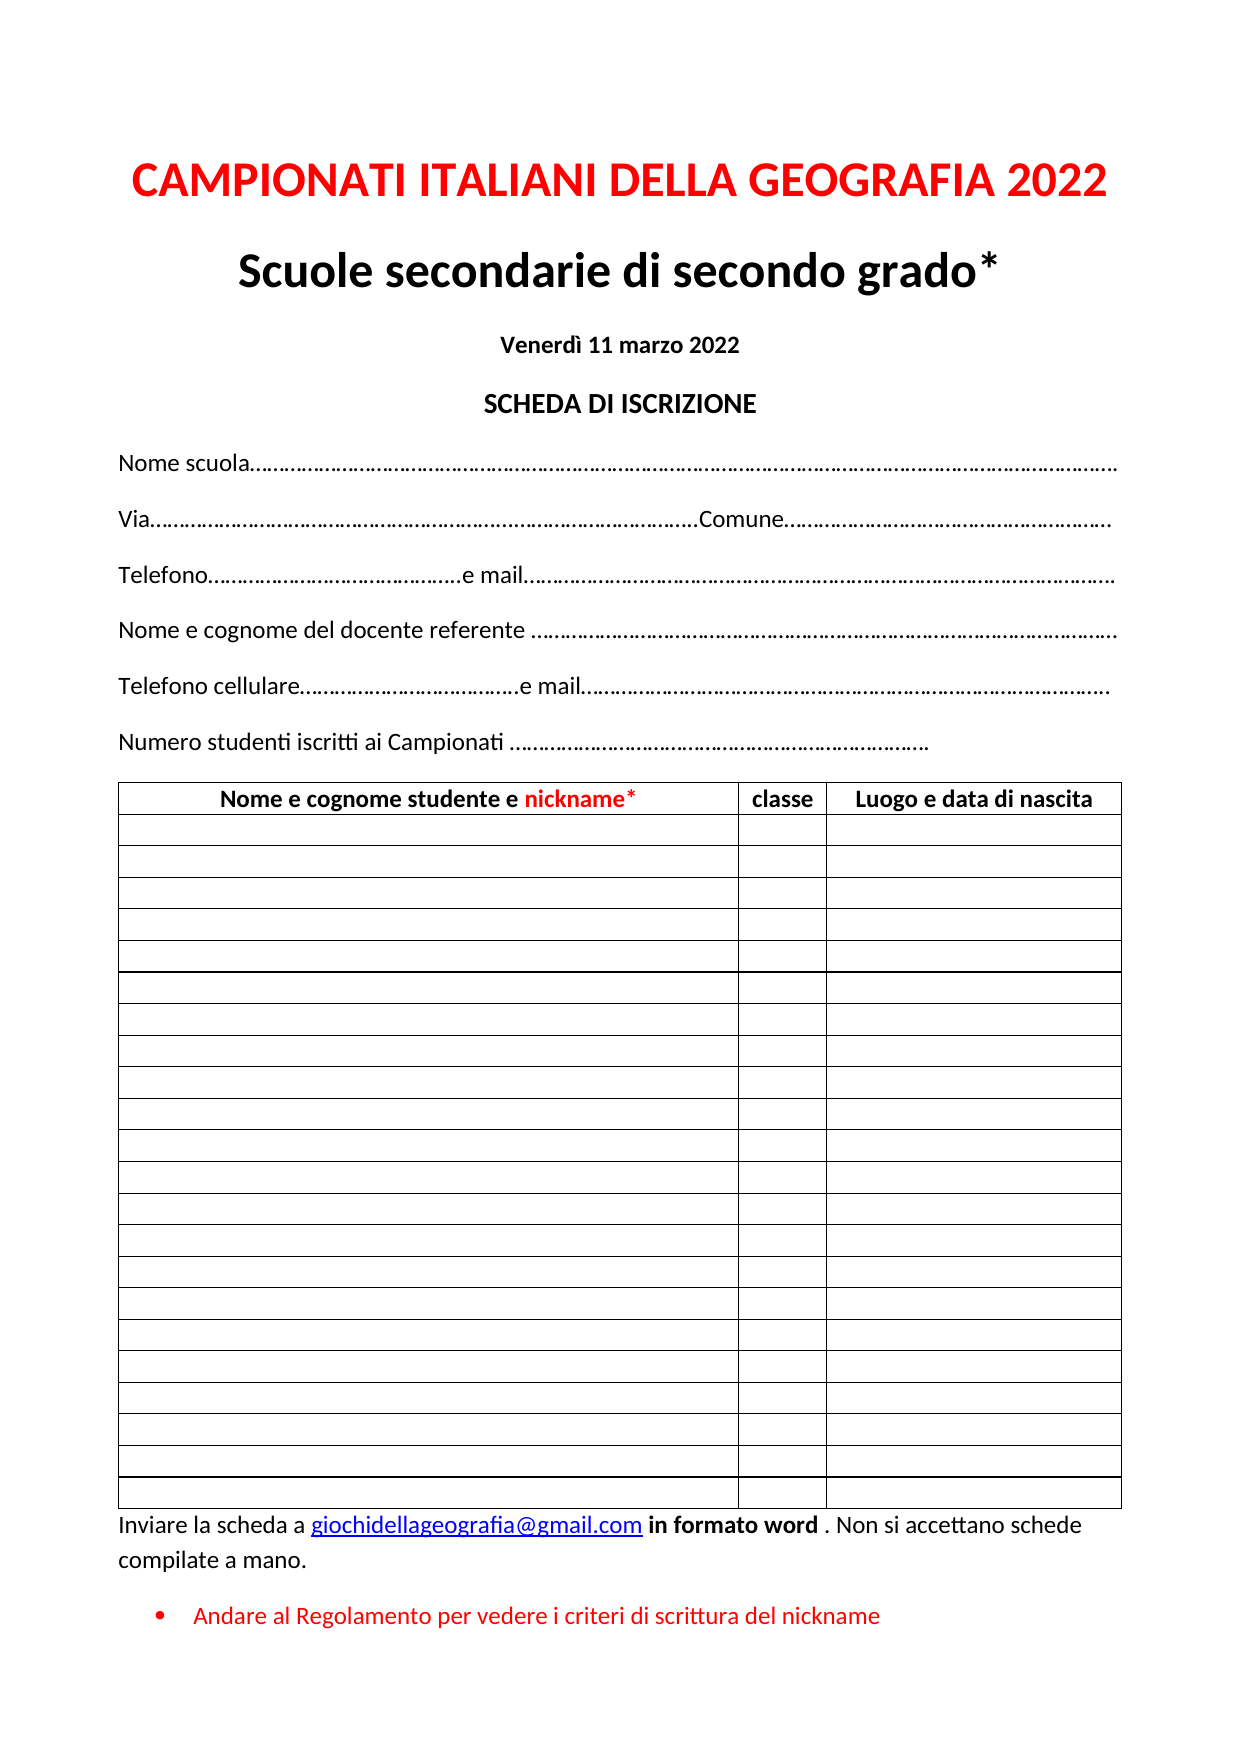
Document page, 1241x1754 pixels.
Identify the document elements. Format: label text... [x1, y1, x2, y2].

table_cell [827, 1414, 1121, 1445]
table_cell [739, 815, 826, 845]
table_cell [119, 1478, 738, 1508]
table_cell [119, 1320, 738, 1350]
table_cell [119, 1036, 738, 1066]
text Scuole secondarie di secondo grado* [118, 238, 1122, 299]
table_cell [827, 1099, 1121, 1129]
table_cell [739, 1288, 826, 1319]
table_header Luogo e data di nascita [827, 783, 1121, 814]
table_cell [739, 1446, 826, 1476]
table_cell [827, 1478, 1121, 1508]
table_cell [739, 1351, 826, 1382]
table_cell [739, 973, 826, 1003]
table_cell [827, 1194, 1121, 1224]
text SCHEDA DI ISCRIZIONE [118, 385, 1122, 421]
table_cell [739, 878, 826, 908]
table_cell [827, 1383, 1121, 1413]
table_cell [119, 1004, 738, 1034]
table_cell [119, 1414, 738, 1445]
table_cell [739, 1036, 826, 1066]
table_cell [739, 1225, 826, 1256]
table_cell [827, 1351, 1121, 1382]
table_cell [827, 878, 1121, 908]
table_cell [827, 1257, 1121, 1287]
table_cell [827, 1162, 1121, 1192]
table_cell [827, 1288, 1121, 1319]
table_cell [739, 1130, 826, 1161]
text Telefono……………………………………..e mail…………………………………………………………………………………………. [118, 559, 1122, 589]
table_cell [119, 1225, 738, 1256]
table_cell [739, 1414, 826, 1445]
table_cell [739, 1320, 826, 1350]
table_cell [119, 846, 738, 877]
table_cell [827, 1130, 1121, 1161]
table_cell [119, 909, 738, 940]
text Nome scuola……………………………………………………………………………………………………………………………………. [118, 447, 1122, 478]
table_cell [739, 1162, 826, 1192]
table_cell [739, 1257, 826, 1287]
text Via……………………………………………………...…………………………..Comune………………………………………………… [118, 503, 1122, 533]
table_cell [827, 1004, 1121, 1034]
table_cell [827, 941, 1121, 971]
table_cell [119, 1288, 738, 1319]
table_header Nome e cognome studente e nickname* [119, 783, 738, 814]
table_cell [739, 941, 826, 971]
text Numero studenti iscritti ai Campionati ………………………………………………………………. [118, 726, 1122, 757]
table_cell [739, 1194, 826, 1224]
table_cell [827, 1067, 1121, 1098]
table_cell [739, 1383, 826, 1413]
table_cell [739, 1099, 826, 1129]
table_cell [119, 1067, 738, 1098]
table_cell [119, 878, 738, 908]
table_cell [119, 1351, 738, 1382]
text Nome e cognome del docente referente ………………………………………………………………………………………… [118, 614, 1122, 645]
table_cell [119, 1194, 738, 1224]
table_cell [827, 1036, 1121, 1066]
table_cell [119, 941, 738, 971]
table_cell [739, 1004, 826, 1034]
table_cell [739, 909, 826, 940]
table_header classe [739, 783, 826, 814]
table_cell [119, 1446, 738, 1476]
table_cell [827, 909, 1121, 940]
text Inviare la scheda a giochidellageografia@gmail.com in formato word . Non si accettano schede compilate a mano. [118, 1509, 1122, 1574]
table_cell [827, 846, 1121, 877]
table_cell [119, 1257, 738, 1287]
table_cell [827, 1446, 1121, 1476]
table_cell [119, 1099, 738, 1129]
text Venerdì 11 marzo 2022 [118, 329, 1122, 360]
table_cell [827, 1225, 1121, 1256]
text CAMPIONATI ITALIANI DELLA GEOGRAFIA 2022 [118, 148, 1122, 209]
list Andare al Regolamento per vedere i criteri di scrittura del nickname [156, 1600, 1122, 1630]
table_cell [119, 815, 738, 845]
table_cell [739, 1067, 826, 1098]
table_cell [119, 1383, 738, 1413]
table_cell [119, 973, 738, 1003]
table_cell [827, 973, 1121, 1003]
table_cell [119, 1162, 738, 1192]
table_cell [827, 1320, 1121, 1350]
table_cell [119, 1130, 738, 1161]
text Telefono cellulare………………………………..e mail……………………………………………………………………………….. [118, 670, 1122, 701]
table_cell [739, 1478, 826, 1508]
table_cell [827, 815, 1121, 845]
table_cell [739, 846, 826, 877]
